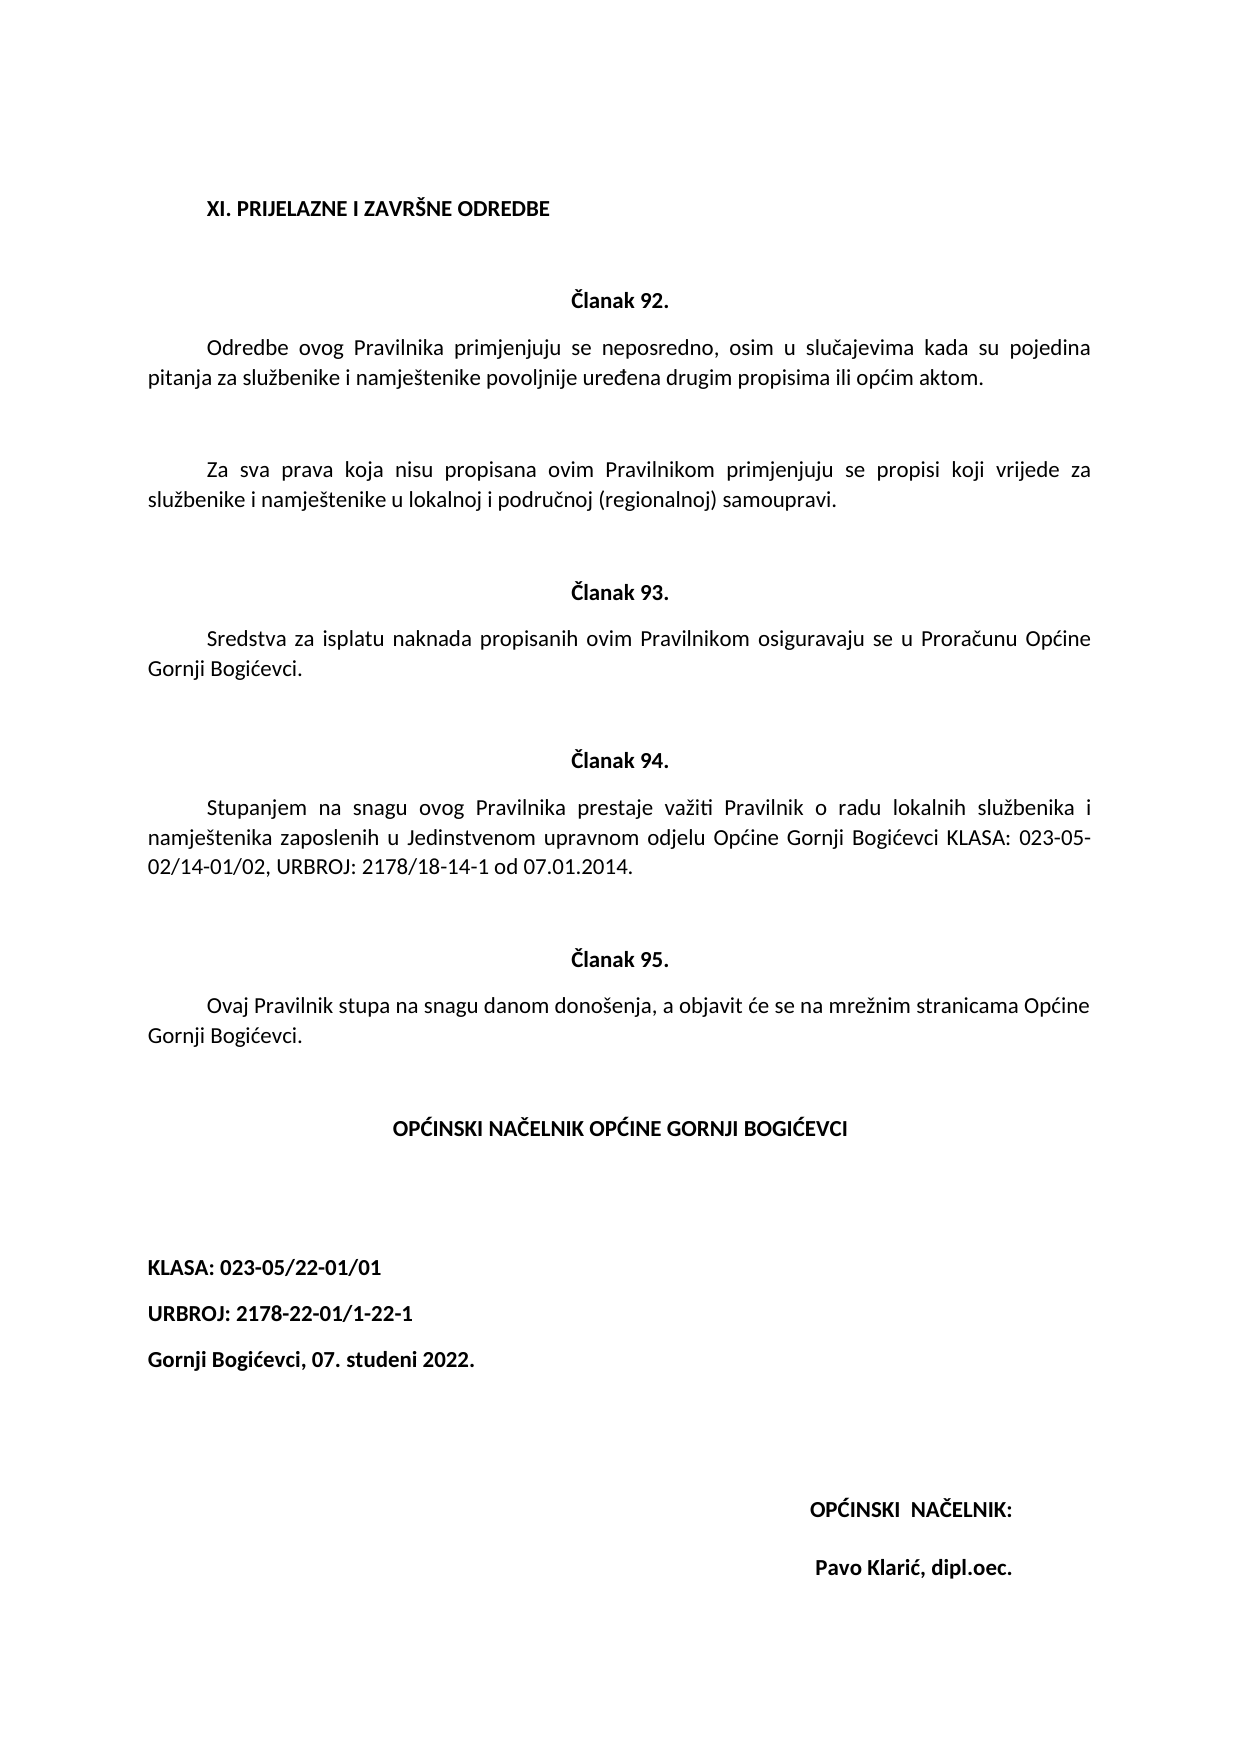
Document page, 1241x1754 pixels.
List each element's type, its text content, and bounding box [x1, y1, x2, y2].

text Članak 95. [148, 945, 1093, 973]
text XI. PRIJELAZNE I ZAVRŠNE ODREDBE [148, 194, 1093, 222]
text Gornji Bogićevci, 07. studeni 2022. [148, 1346, 1093, 1373]
text KLASA: 023-05/22-01/01 [148, 1253, 1093, 1281]
text Stupanjem na snagu ovog Pravilnika prestaje važiti Pravilnik o radu lokalnih službenika i namještenika zaposlenih u Jedinstvenom upravnom odjelu Općine Gornji Bogićevci KLASA: 023-05-02/14-01/02, URBROJ: 2178/18-14-1 od 07.01.2014. [148, 793, 1093, 880]
text Za sva prava koja nisu propisana ovim Pravilnikom primjenjuju se propisi koji vrijede za službenike i namještenike u lokalnoj i područnoj (regionalnoj) samoupravi. [148, 455, 1093, 513]
text Pavo Klarić, dipl.oec. [148, 1553, 1093, 1581]
text Ovaj Pravilnik stupa na snagu danom donošenja, a objavit će se na mrežnim stranicama Općine Gornji Bogićevci. [148, 991, 1093, 1049]
text Odredbe ovog Pravilnika primjenjuju se neposredno, osim u slučajevima kada su pojedina pitanja za službenike i namještenike povoljnije uređena drugim propisima ili općim aktom. [148, 333, 1093, 391]
text URBROJ: 2178-22-01/1-22-1 [148, 1299, 1093, 1327]
text Članak 94. [148, 747, 1093, 774]
text Članak 93. [148, 578, 1093, 606]
text Sredstva za isplatu naknada propisanih ovim Pravilnikom osiguravaju se u Proračunu Općine Gornji Bogićevci. [148, 624, 1093, 682]
text Članak 92. [148, 287, 1093, 315]
text OPĆINSKI NAČELNIK: [148, 1495, 1093, 1523]
text OPĆINSKI NAČELNIK OPĆINE GORNJI BOGIĆEVCI [148, 1114, 1093, 1142]
